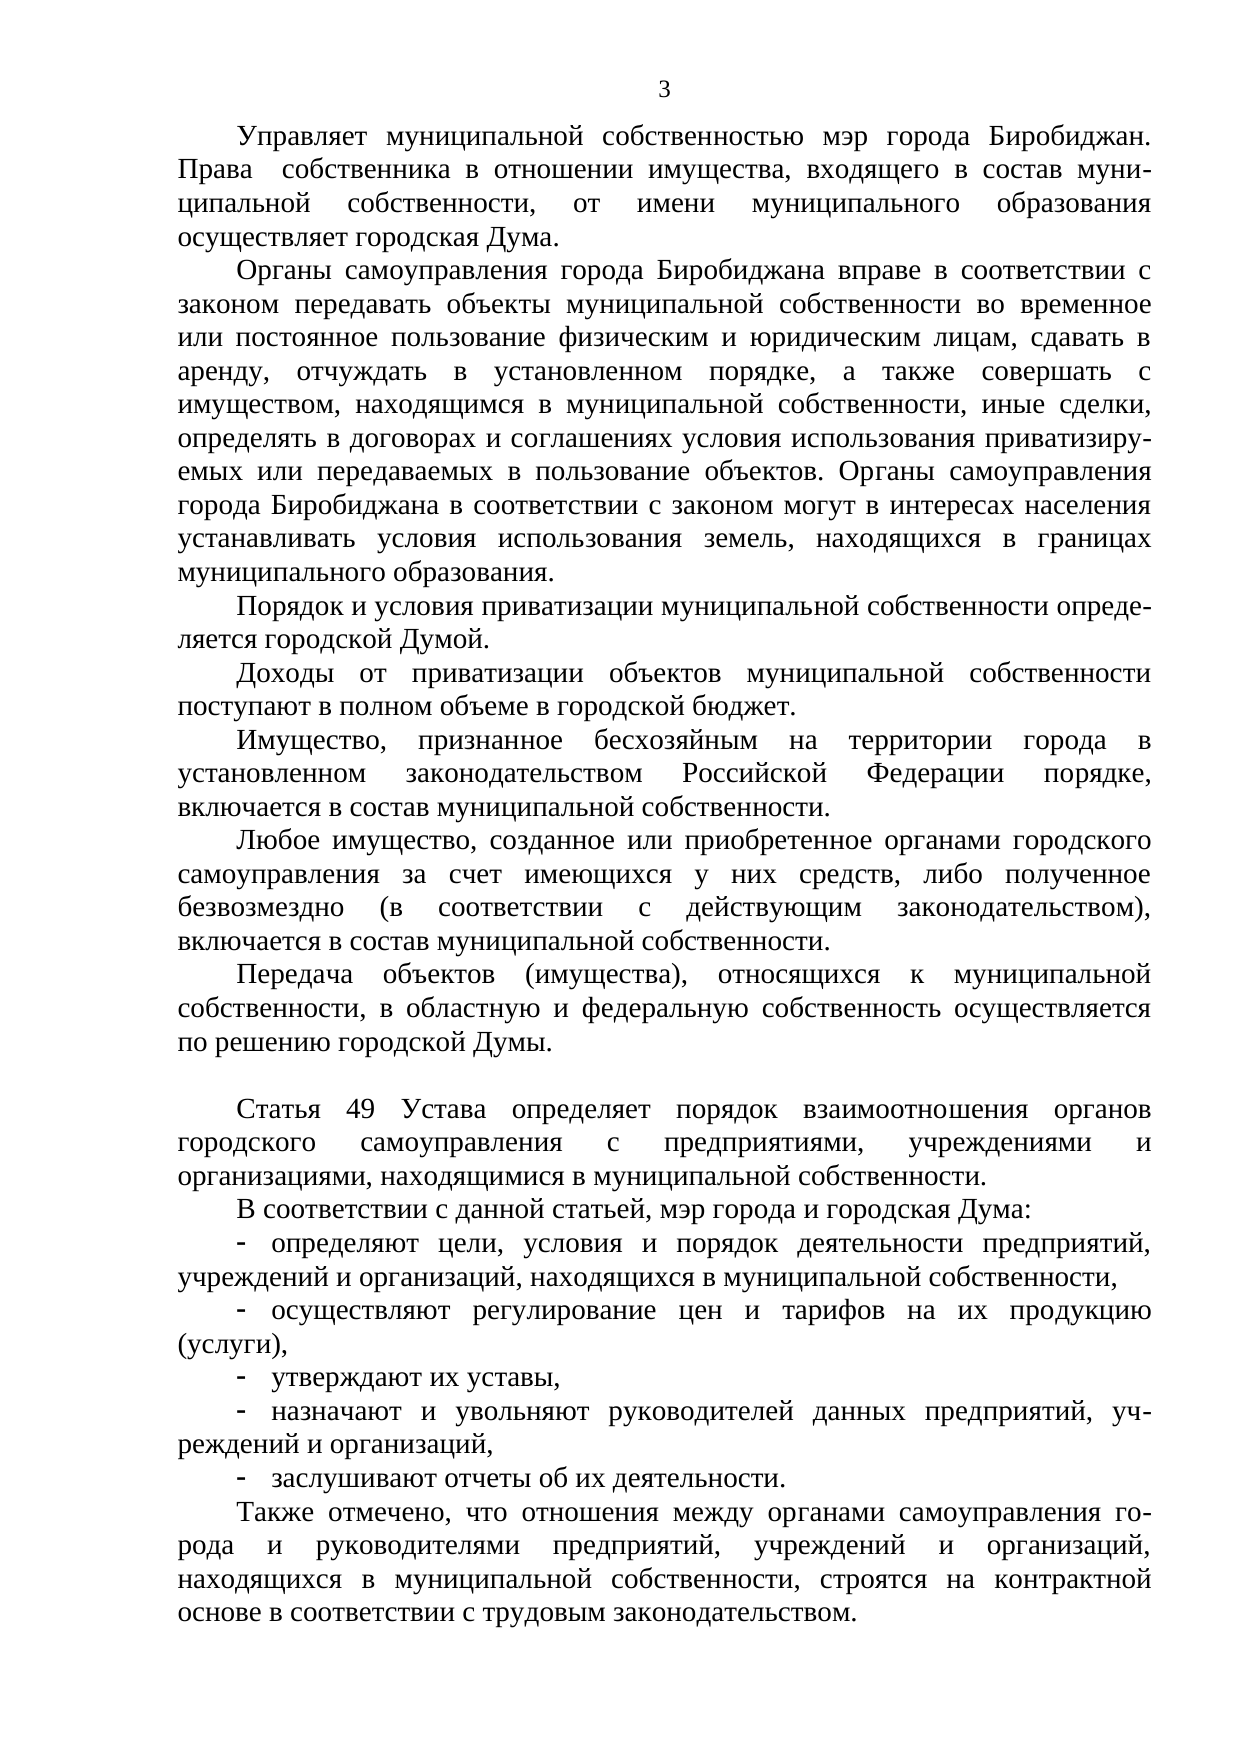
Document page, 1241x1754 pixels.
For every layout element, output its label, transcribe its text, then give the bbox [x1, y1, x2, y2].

list определяют цели, условия и порядок деятельности предприятий, учреждений и организаций, находящихся в муниципальной собственности, [177, 1225, 1152, 1292]
list осуществляют регулирование цен и тарифов на их продукцию (услуги), [177, 1292, 1152, 1359]
text Порядок и условия приватизации муниципальной собственности определяется городской Думой. [177, 588, 1152, 655]
text Имущество, признанное бесхозяйным на территории города в установленном законодательством Российской Федерации порядке, включается в состав муниципальной собственности. [177, 722, 1152, 822]
text Статья 49 Устава определяет порядок взаимоотношения органов городского самоуправления с предприятиями, учреждениями и организациями, находящимися в муниципальной собственности. [177, 1091, 1152, 1191]
list назначают и увольняют руководителей данных предприятий, учреждений и организаций, [177, 1393, 1152, 1460]
text Также отмечено, что отношения между органами самоуправления города и руководителями предприятий, учреждений и организаций, находящихся в муниципальной собственности, строятся на контрактной основе в соответствии с трудовым законодательством. [177, 1494, 1152, 1628]
text Управляет муниципальной собственностью мэр города Биробиджан. Права собственника в отношении имущества, входящего в состав муниципальной собственности, от имени муниципального образования осуществляет городская Дума. [177, 118, 1152, 252]
text Передача объектов (имущества), относящихся к муниципальной собственности, в областную и федеральную собственность осуществляется по решению городской Думы. [177, 957, 1152, 1057]
text Доходы от приватизации объектов муниципальной собственности поступают в полном объеме в городской бюджет. [177, 655, 1152, 722]
text В соответствии с данной статьей, мэр города и городская Дума: [177, 1191, 1152, 1225]
text Органы самоуправления города Биробиджана вправе в соответствии с законом передавать объекты муниципальной собственности во временное или постоянное пользование физическим и юридическим лицам, сдавать в аренду, отчуждать в установленном порядке, а также совершать с имуществом, находящимся в муниципальной собственности, иные сделки, определять в договорах и соглашениях условия использования приватизируемых или передаваемых в пользование объектов. Органы самоуправления города Биробиджана в соответствии с законом могут в интересах населения устанавливать условия использования земель, находящихся в границах муниципального образования. [177, 252, 1152, 588]
list утверждают их уставы, [177, 1359, 1152, 1393]
text Любое имущество, созданное или приобретенное органами городского самоуправления за счет имеющихся у них средств, либо полученное безвозмездно (в соответствии с действующим законодательством), включается в состав муниципальной собственности. [177, 822, 1152, 957]
list заслушивают отчеты об их деятельности. [177, 1460, 1152, 1494]
